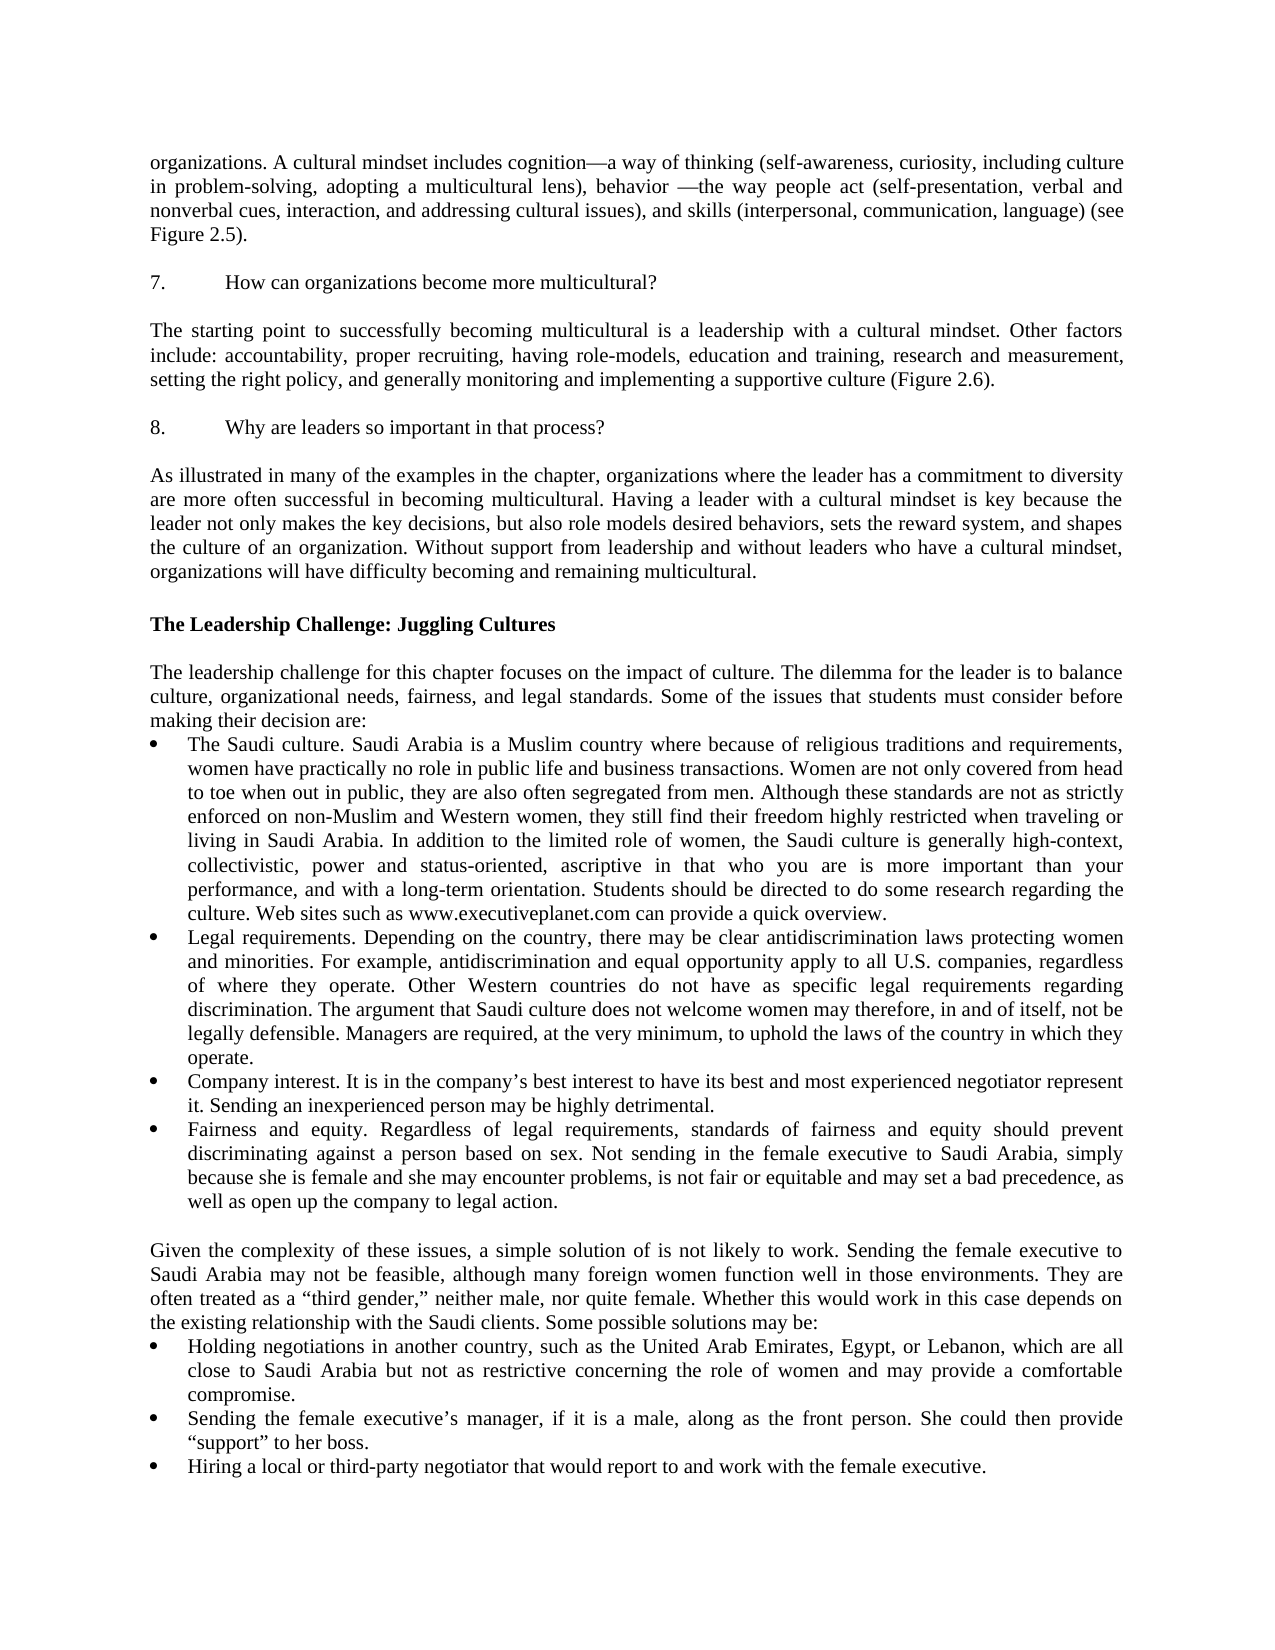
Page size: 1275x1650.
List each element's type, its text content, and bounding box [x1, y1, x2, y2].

list Fairness and equity. Regardless of legal requirements, standards of fairness and equity should prevent discriminating against a person based on sex. Not sending in the female executive to Saudi Arabia, simply because she is female and she may encounter problems, is not fair or equitable and may set a bad precedence, as well as open up the company to legal action. [150, 1117, 1125, 1213]
subtitle The Leadership Challenge: Juggling Cultures [150, 612, 1125, 636]
list The Saudi culture. Saudi Arabia is a Muslim country where because of religious traditions and requirements, women have practically no role in public life and business transactions. Women are not only covered from head to toe when out in public, they are also often segregated from men. Although these standards are not as strictly enforced on non-Muslim and Western women, they still find their freedom highly restricted when traveling or living in Saudi Arabia. In addition to the limited role of women, the Saudi culture is generally high-context, collectivistic, power and status-oriented, ascriptive in that who you are is more important than your performance, and with a long-term orientation. Students should be directed to do some research regarding the culture. Web sites such as www.executiveplanet.com can provide a quick overview. [150, 732, 1125, 925]
text Given the complexity of these issues, a simple solution of is not likely to work. Sending the female executive to Saudi Arabia may not be feasible, although many foreign women function well in those environments. They are often treated as a “third gender,” neither male, nor quite female. Whether this would work in this case depends on the existing relationship with the Saudi clients. Some possible solutions may be: [150, 1237, 1125, 1334]
list Hiring a local or third-party negotiator that would report to and work with the female executive. [150, 1454, 1125, 1478]
list Sending the female executive’s manager, if it is a male, along as the front person. She could then provide “support” to her boss. [150, 1406, 1125, 1454]
list Holding negotiations in another country, such as the United Arab Emirates, Egypt, or Lebanon, which are all close to Saudi Arabia but not as restrictive concerning the role of women and may provide a comfortable compromise. [150, 1334, 1125, 1406]
text <general-problem maxpoints="1"><question label="7."><ins7. How can organizations become more multicultural? [150, 270, 1125, 294]
text As illustrated in many of the examples in the chapter, organizations where the leader has a commitment to diversity are more often successful in becoming multicultural. Having a leader with a cultural mindset is key because the leader not only makes the key decisions, but also role models desired behaviors, sets the reward system, and shapes the culture of an organization. Without support from leadership and without leaders who have a cultural mindset, organizations will have difficulty becoming and remaining multicultural. [150, 463, 1125, 583]
text The starting point to successfully becoming multicultural is a leadership with a cultural mindset. Other factors include: accountability, proper recruiting, having role-models, education and training, research and measurement, setting the right policy, and generally monitoring and implementing a supportive culture (Figure 2.6). [150, 318, 1125, 391]
list Legal requirements. Depending on the country, there may be clear antidiscrimination laws protecting women and minorities. For example, antidiscrimination and equal opportunity apply to all U.S. companies, regardless of where they operate. Other Western countries do not have as specific legal requirements regarding discrimination. The argument that Saudi culture does not welcome women may therefore, in and of itself, not be legally defensible. Managers are required, at the very minimum, to uphold the laws of the country in which they operate. [150, 925, 1125, 1069]
text 8. Why are leaders so important in that process? [150, 415, 1125, 439]
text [150, 150, 1125, 246]
list Company interest. It is in the company’s best interest to have its best and most experienced negotiator represent it. Sending an inexperienced person may be highly detrimental. [150, 1069, 1125, 1117]
text The leadership challenge for this chapter focuses on the impact of culture. The dilemma for the leader is to balance culture, organizational needs, fairness, and legal standards. Some of the issues that students must consider before making their decision are: [150, 660, 1125, 732]
